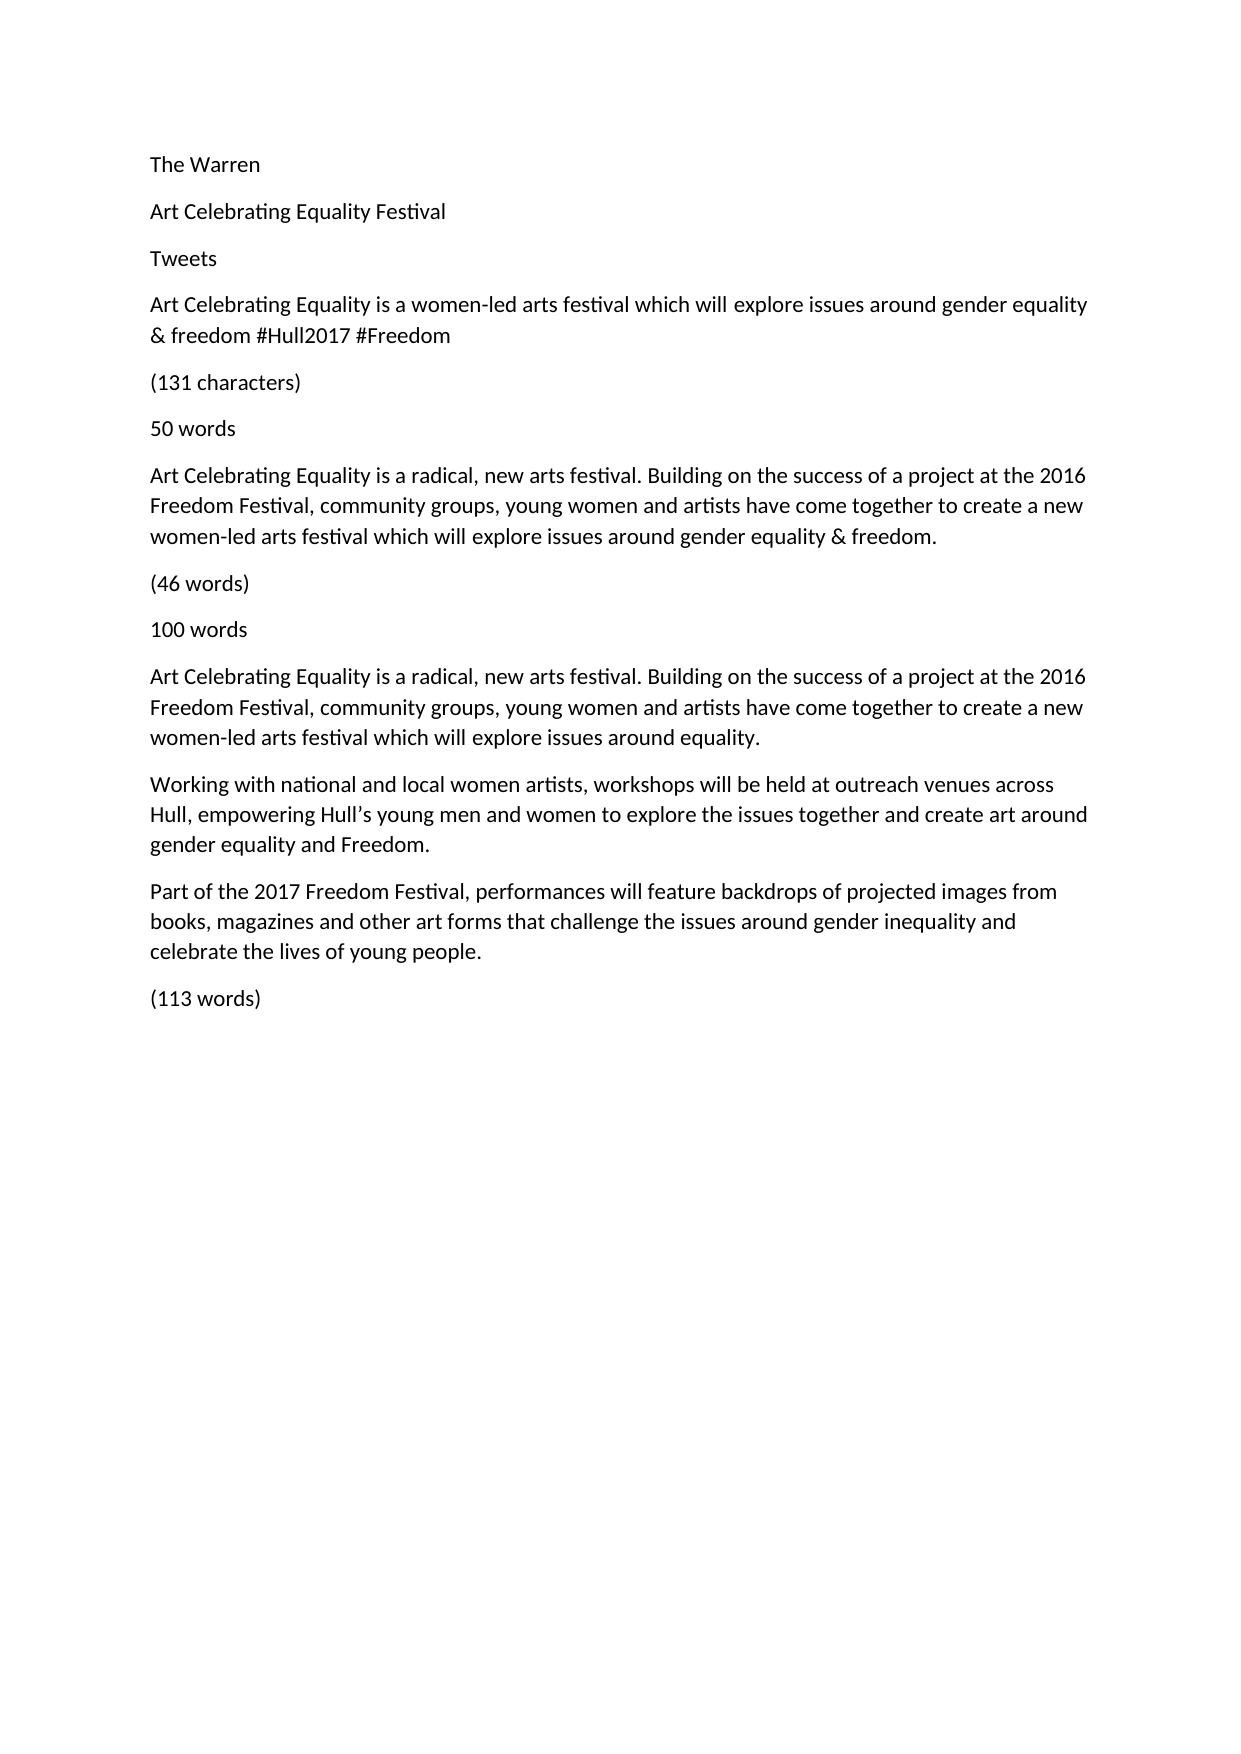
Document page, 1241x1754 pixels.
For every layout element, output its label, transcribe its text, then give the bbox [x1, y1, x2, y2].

text (131 characters) [150, 368, 1090, 396]
text Art Celebrating Equality is a women-led arts festival which will explore issues around gender equality & freedom #Hull2017 #Freedom [150, 291, 1090, 349]
text The Warren [150, 150, 1090, 178]
text Part of the 2017 Freedom Festival, performances will feature backdrops of projected images from books, magazines and other art forms that challenge the issues around gender inequality and celebrate the lives of young people. [150, 877, 1090, 966]
text 100 words [150, 616, 1090, 644]
text Art Celebrating Equality Festival [150, 197, 1090, 225]
text (113 words) [150, 984, 1090, 1012]
text Working with national and local women artists, workshops will be held at outreach venues across Hull, empowering Hull’s young men and women to explore the issues together and create art around gender equality and Freedom. [150, 770, 1090, 858]
text Art Celebrating Equality is a radical, new arts festival. Building on the success of a project at the 2016 Freedom Festival, community groups, young women and artists have come together to create a new women-led arts festival which will explore issues around gender equality & freedom. [150, 461, 1090, 550]
text (46 words) [150, 569, 1090, 597]
text Tweets [150, 244, 1090, 272]
text 50 words [150, 414, 1090, 443]
text Art Celebrating Equality is a radical, new arts festival. Building on the success of a project at the 2016 Freedom Festival, community groups, young women and artists have come together to create a new women-led arts festival which will explore issues around equality. [150, 662, 1090, 751]
